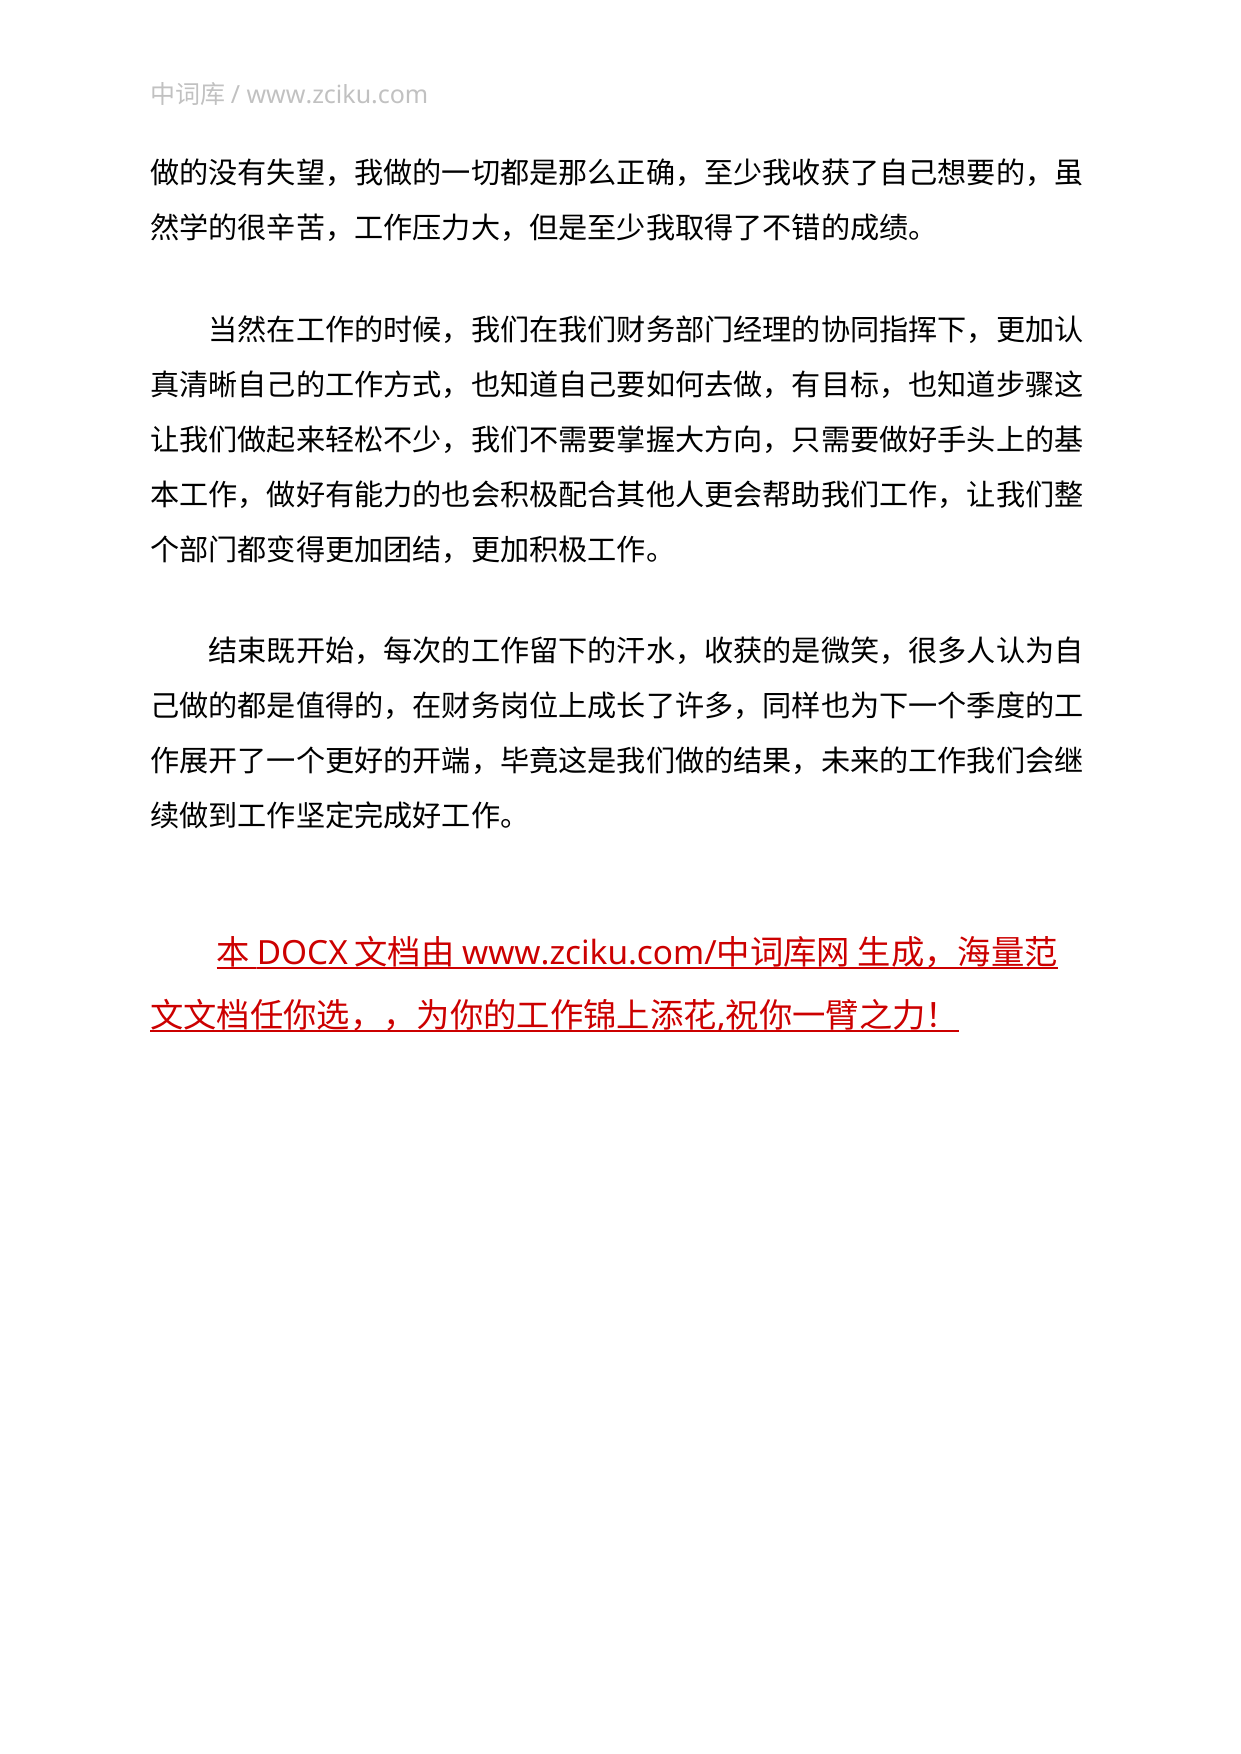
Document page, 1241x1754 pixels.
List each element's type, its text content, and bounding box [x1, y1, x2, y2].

text 当然在工作的时候，我们在我们财务部门经理的协同指挥下，更加认真清晰自己的工作方式，也知道自己要如何去做，有目标，也知道步骤这让我们做起来轻松不少，我们不需要掌握大方向，只需要做好手头上的基本工作，做好有能力的也会积极配合其他人更会帮助我们工作，让我们整个部门都变得更加团结，更加积极工作。 [150, 307, 1090, 568]
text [150, 150, 1090, 247]
text 本DOCX文档由 www.zciku.com/中词库网 生成，海量范文文档任你选，，为你的工作锦上添花,祝你一臂之力！ [150, 926, 1090, 1037]
text 结束既开始，每次的工作留下的汗水，收获的是微笑，很多人认为自己做的都是值得的，在财务岗位上成长了许多，同样也为下一个季度的工作展开了一个更好的开端，毕竟这是我们做的结果，未来的工作我们会继续做到工作坚定完成好工作。 [150, 628, 1090, 835]
